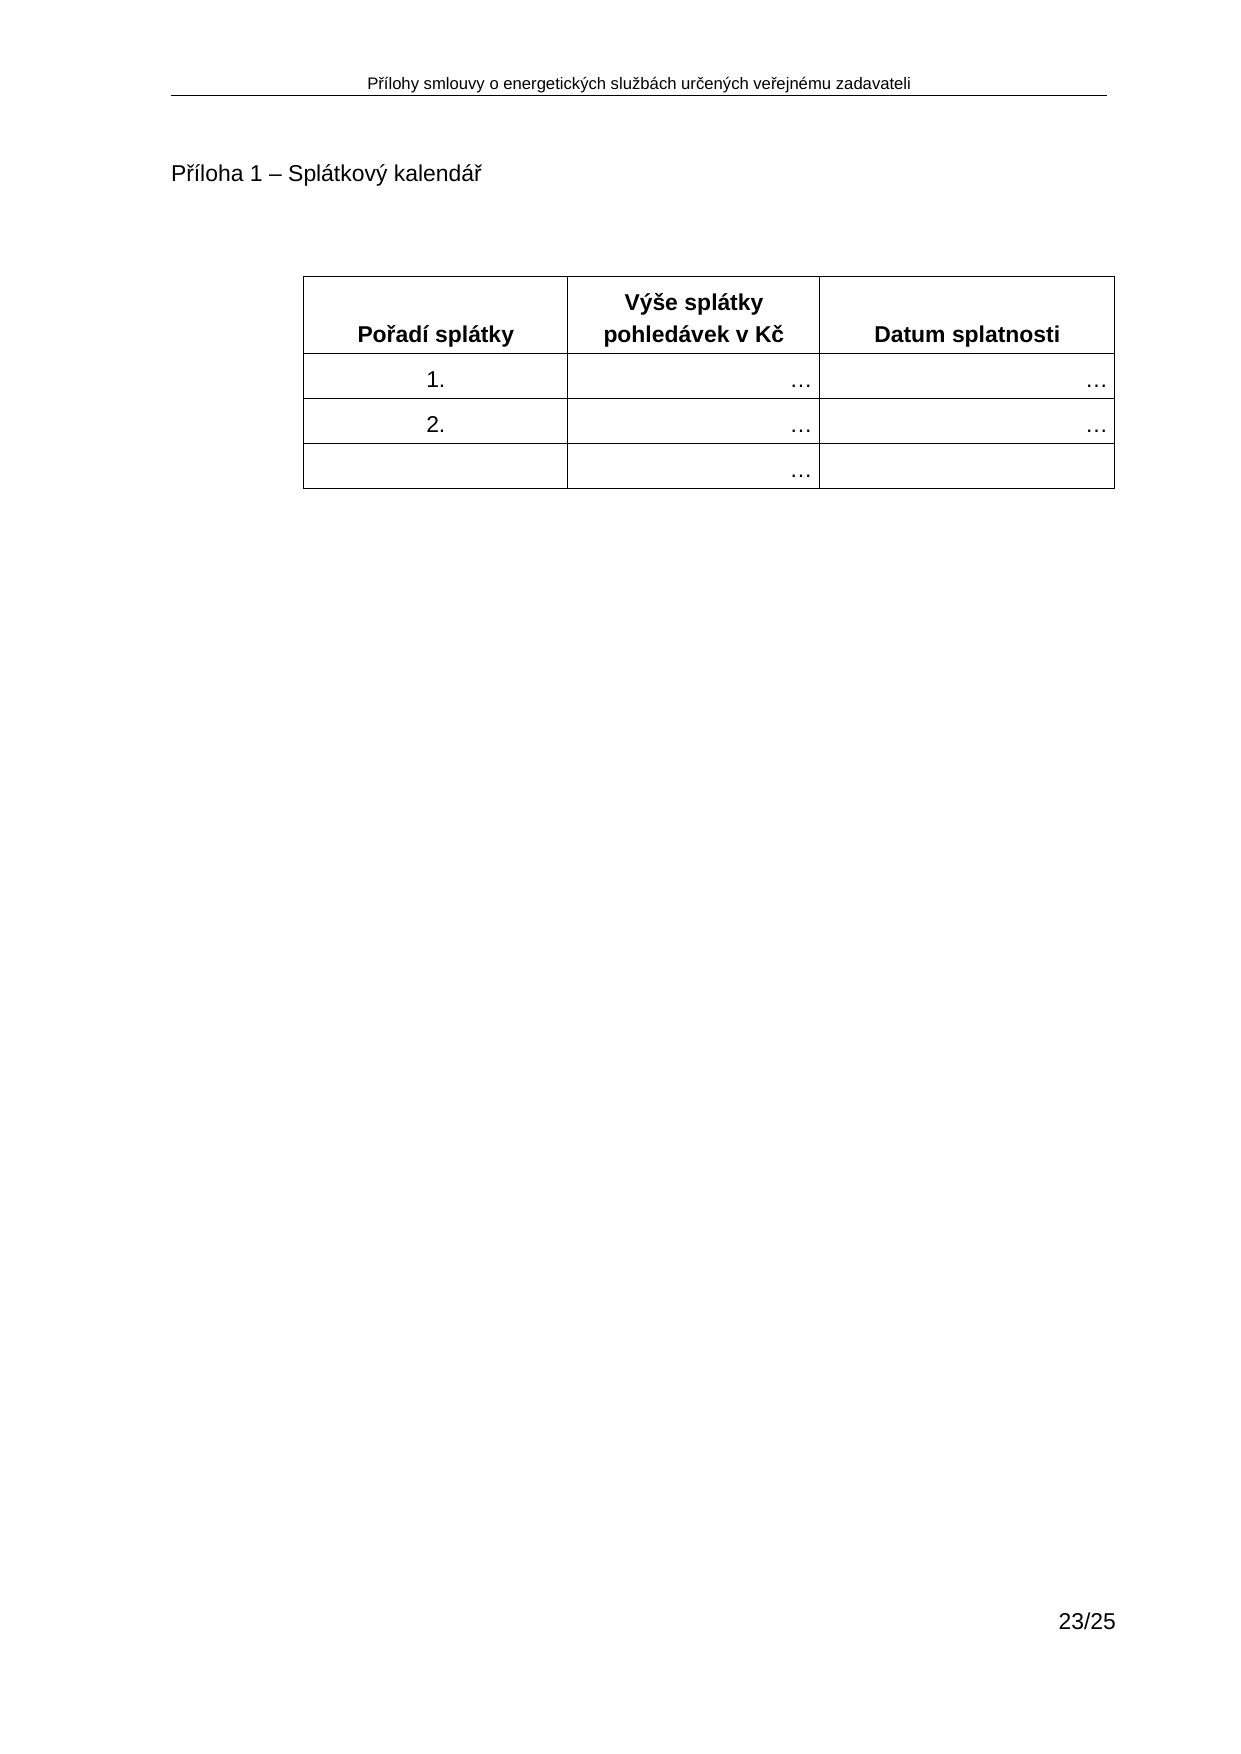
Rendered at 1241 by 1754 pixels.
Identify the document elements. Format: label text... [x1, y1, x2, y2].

table_header Datum splatnosti [820, 277, 1114, 352]
table_cell … [568, 444, 819, 488]
table_cell … [568, 399, 819, 443]
table_cell … [820, 354, 1114, 398]
table_cell 2. [304, 399, 567, 443]
table_cell … [568, 354, 819, 398]
table_header Výše splátky pohledávek v Kč [568, 277, 819, 352]
table_cell … [820, 399, 1114, 443]
table_cell [304, 444, 567, 488]
text Příloha 1 – Splátkový kalendář [171, 160, 1107, 187]
table_header Pořadí splátky [304, 277, 567, 352]
table_cell 1. [304, 354, 567, 398]
table_cell [820, 444, 1114, 488]
